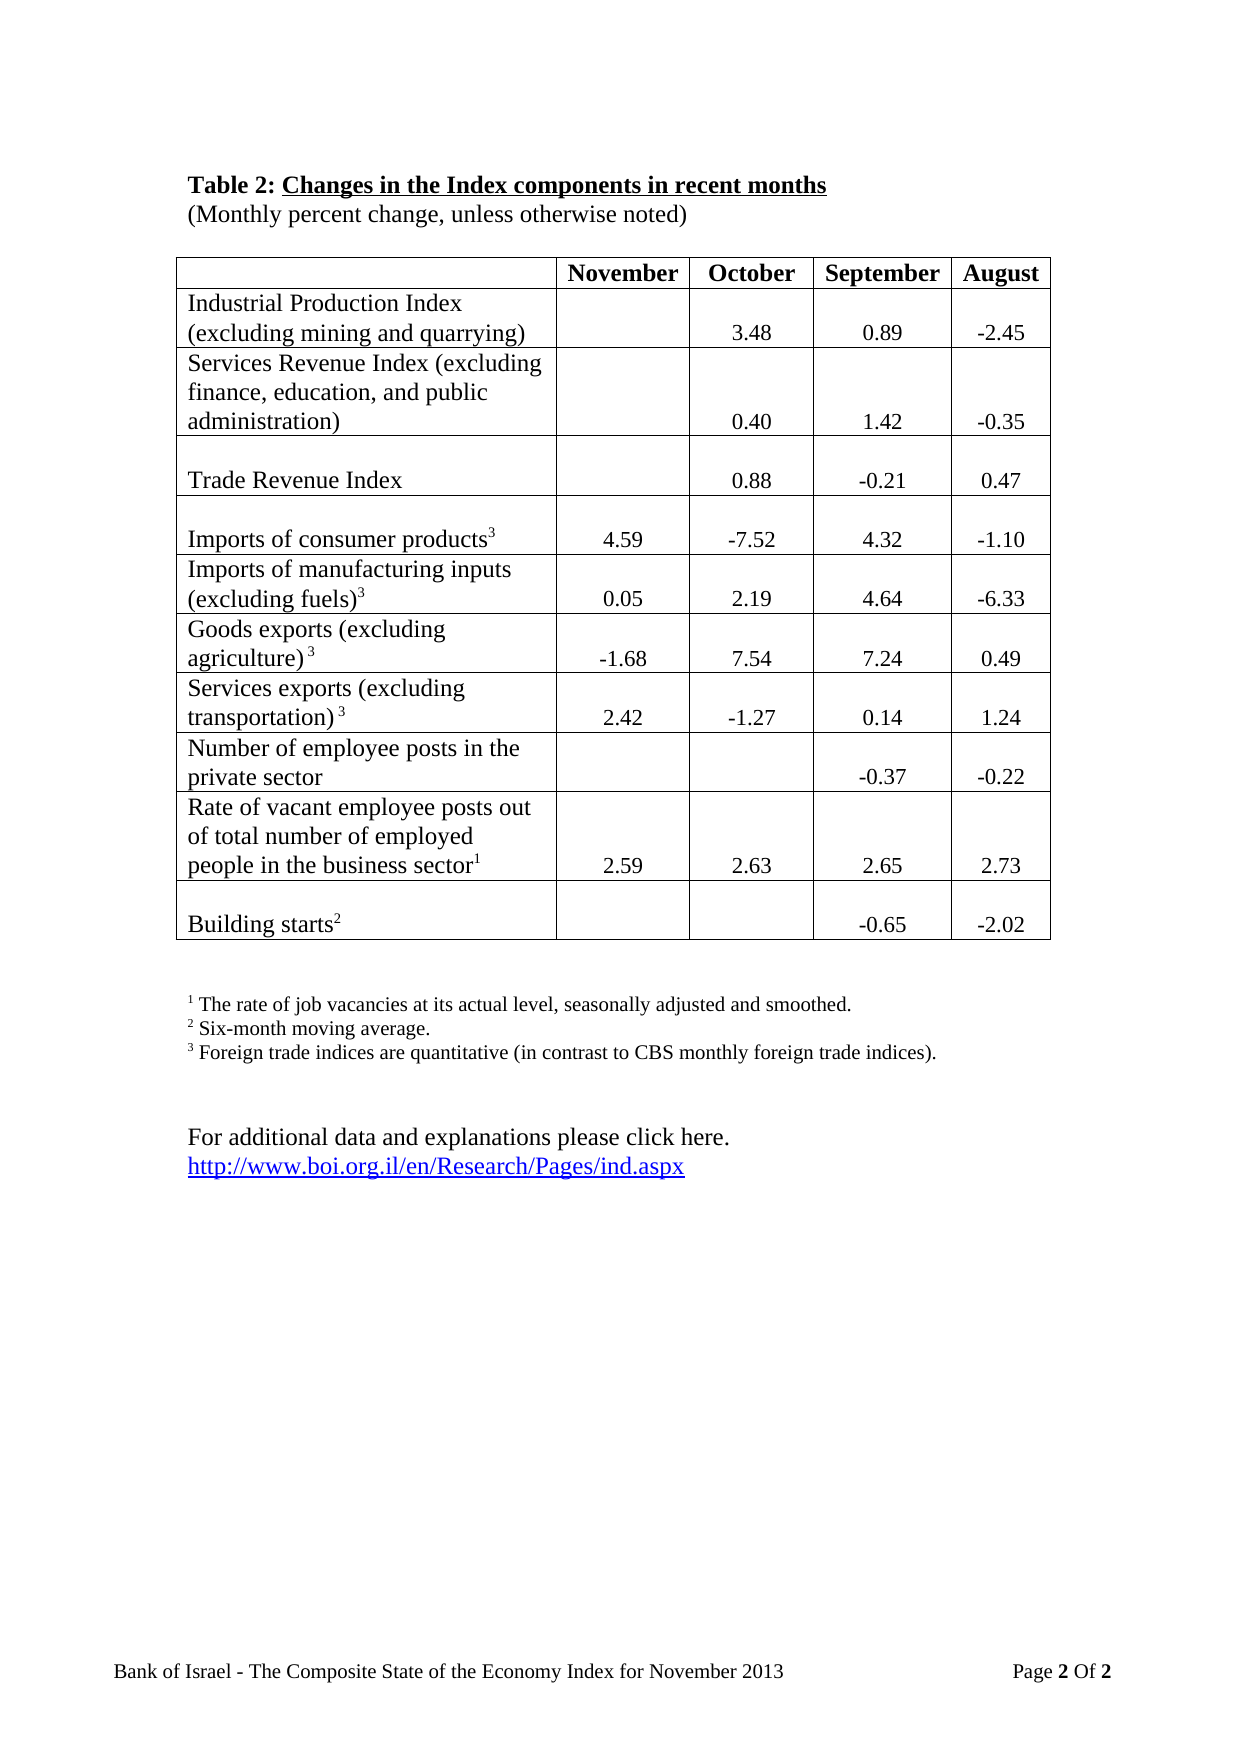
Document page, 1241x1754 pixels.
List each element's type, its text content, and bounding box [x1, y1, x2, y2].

table_cell -0.65 [814, 881, 951, 939]
table_header November [557, 258, 689, 287]
table_cell Services Revenue Index (excluding finance, education, and public administration) [177, 348, 556, 435]
table_cell Services exports (excluding transportation) 3 [177, 673, 556, 732]
table_cell Industrial Production Index (excluding mining and quarrying) [177, 289, 556, 347]
table_cell [557, 289, 689, 347]
table_header August [952, 258, 1050, 287]
table_cell -1.68 [557, 614, 689, 672]
table_cell 0.88 [690, 436, 813, 494]
table_cell 7.24 [814, 614, 951, 672]
table_header September [814, 258, 951, 287]
table_cell -1.27 [690, 673, 813, 732]
table_cell 2.19 [690, 555, 813, 613]
table_cell 0.40 [690, 348, 813, 435]
table_cell Imports of manufacturing inputs (excluding fuels)3 [177, 555, 556, 613]
table_cell Imports of consumer products3 [177, 496, 556, 553]
table_cell Number of employee posts in the private sector [177, 733, 556, 791]
table_cell 1.42 [814, 348, 951, 435]
table_cell -7.52 [690, 496, 813, 553]
table_cell 3.48 [690, 289, 813, 347]
table_cell [690, 881, 813, 939]
table_cell 0.05 [557, 555, 689, 613]
table_cell 7.54 [690, 614, 813, 672]
table_cell 2.65 [814, 792, 951, 879]
table_cell Building starts2 [177, 881, 556, 939]
table_cell -0.21 [814, 436, 951, 494]
table_cell Trade Revenue Index [177, 436, 556, 494]
table_cell 0.89 [814, 289, 951, 347]
table_header [177, 258, 556, 287]
table_cell 4.59 [557, 496, 689, 553]
table_cell -2.02 [952, 881, 1050, 939]
text 3 Foreign trade indices are quantitative (in contrast to CBS monthly foreign trade indices). [187, 1040, 1053, 1064]
table_cell -2.45 [952, 289, 1050, 347]
text 1 The rate of job vacancies at its actual level, seasonally adjusted and smoothed. [187, 992, 1053, 1016]
table_cell -0.22 [952, 733, 1050, 791]
table_cell -6.33 [952, 555, 1050, 613]
table_header October [690, 258, 813, 287]
table_cell 2.63 [690, 792, 813, 879]
text 2 Six-month moving average. [187, 1016, 1053, 1040]
table_cell -0.37 [814, 733, 951, 791]
table_cell [557, 733, 689, 791]
table_cell 0.47 [952, 436, 1050, 494]
text Table 2: Changes in the Index components in recent months [187, 170, 1053, 199]
table_cell [690, 733, 813, 791]
table_cell 1.24 [952, 673, 1050, 732]
text http://www.boi.org.il/en/Research/Pages/ind.aspx [187, 1151, 1053, 1180]
table_cell Rate of vacant employee posts out of total number of employed people in the business sector1 [177, 792, 556, 879]
table_cell -1.10 [952, 496, 1050, 553]
table_cell 4.32 [814, 496, 951, 553]
text For additional data and explanations please click here. [187, 1122, 1053, 1151]
table_cell [557, 348, 689, 435]
text (Monthly percent change, unless otherwise noted) [187, 199, 1053, 228]
table_cell -0.35 [952, 348, 1050, 435]
table_cell 2.73 [952, 792, 1050, 879]
table_cell 2.59 [557, 792, 689, 879]
table_cell Goods exports (excluding agriculture) 3 [177, 614, 556, 672]
table_cell [557, 881, 689, 939]
table_cell [557, 436, 689, 494]
table_cell 4.64 [814, 555, 951, 613]
table_cell 0.14 [814, 673, 951, 732]
table_cell 0.49 [952, 614, 1050, 672]
table_cell 2.42 [557, 673, 689, 732]
